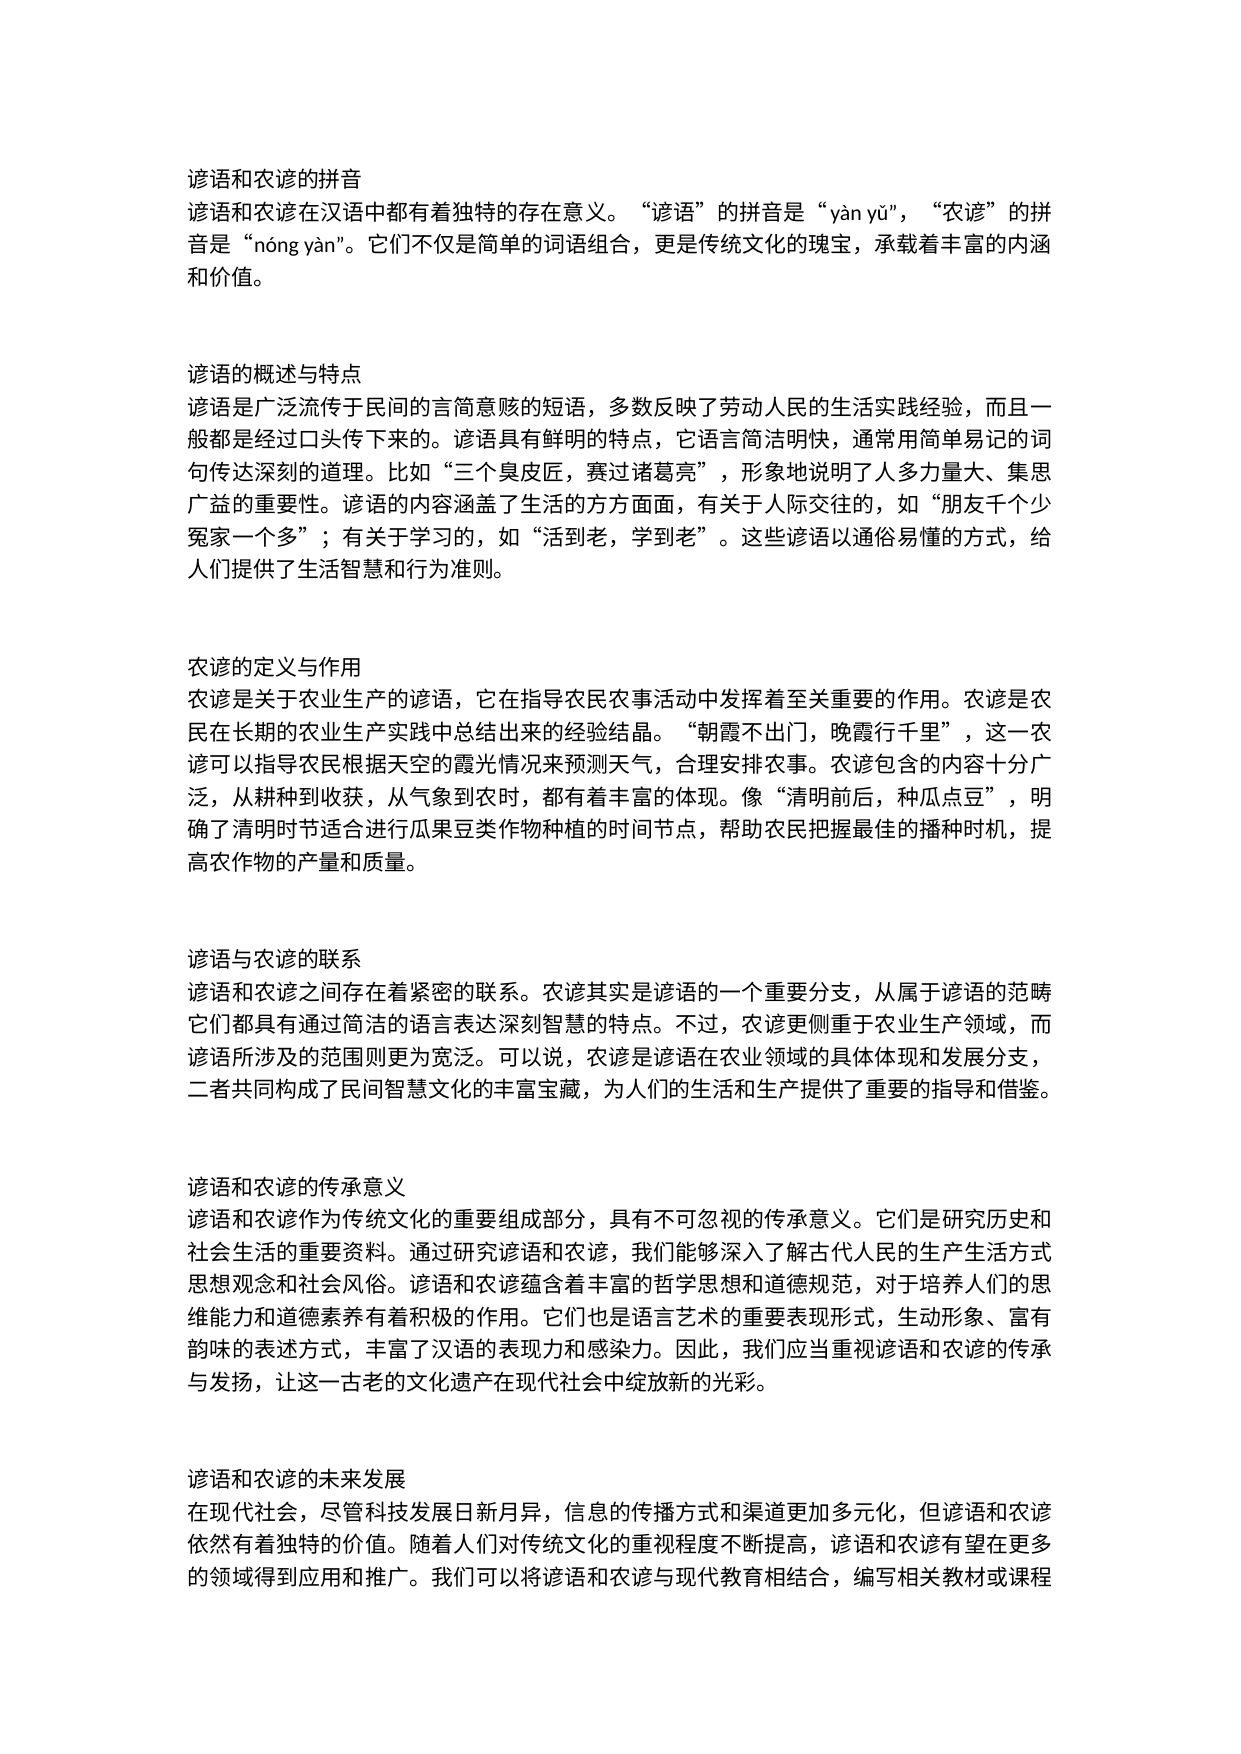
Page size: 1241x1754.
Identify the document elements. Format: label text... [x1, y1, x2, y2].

text 谚语是广泛流传于民间的言简意赅的短语，多数反映了劳动人民的生活实践经验，而且一般都是经过口头传下来的。谚语具有鲜明的特点，它语言简洁明快，通常用简单易记的词句传达深刻的道理。比如“三个臭皮匠，赛过诸葛亮”，形象地说明了人多力量大、集思广益的重要性。谚语的内容涵盖了生活的方方面面，有关于人际交往的，如“朋友千个少，冤家一个多”；有关于学习的，如“活到老，学到老”。这些谚语以通俗易懂的方式，给人们提供了生活智慧和行为准则。 [187, 389, 1053, 584]
text 谚语和农谚之间存在着紧密的联系。农谚其实是谚语的一个重要分支，从属于谚语的范畴。它们都具有通过简洁的语言表达深刻智慧的特点。不过，农谚更侧重于农业生产领域，而谚语所涉及的范围则更为宽泛。可以说，农谚是谚语在农业领域的具体体现和发展分支，二者共同构成了民间智慧文化的丰富宝藏，为人们的生活和生产提供了重要的指导和借鉴。 [187, 974, 1053, 1104]
text 农谚的定义与作用 [187, 649, 1053, 682]
text 谚语和农谚的传承意义 [187, 1169, 1053, 1202]
text 谚语和农谚的拼音 [187, 162, 1053, 194]
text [187, 1494, 1053, 1592]
text 农谚是关于农业生产的谚语，它在指导农民农事活动中发挥着至关重要的作用。农谚是农民在长期的农业生产实践中总结出来的经验结晶。“朝霞不出门，晚霞行千里”，这一农谚可以指导农民根据天空的霞光情况来预测天气，合理安排农事。农谚包含的内容十分广泛，从耕种到收获，从气象到农时，都有着丰富的体现。像“清明前后，种瓜点豆”，明确了清明时节适合进行瓜果豆类作物种植的时间节点，帮助农民把握最佳的播种时机，提高农作物的产量和质量。 [187, 682, 1053, 877]
text 谚语和农谚的未来发展 [187, 1462, 1053, 1494]
text 谚语与农谚的联系 [187, 942, 1053, 974]
text 谚语的概述与特点 [187, 357, 1053, 389]
text 谚语和农谚在汉语中都有着独特的存在意义。“谚语”的拼音是“yàn yǔ”，“农谚”的拼音是“nóng yàn”。它们不仅是简单的词语组合，更是传统文化的瑰宝，承载着丰富的内涵和价值。 [187, 194, 1053, 292]
text 谚语和农谚作为传统文化的重要组成部分，具有不可忽视的传承意义。它们是研究历史和社会生活的重要资料。通过研究谚语和农谚，我们能够深入了解古代人民的生产生活方式、思想观念和社会风俗。谚语和农谚蕴含着丰富的哲学思想和道德规范，对于培养人们的思维能力和道德素养有着积极的作用。它们也是语言艺术的重要表现形式，生动形象、富有韵味的表述方式，丰富了汉语的表现力和感染力。因此，我们应当重视谚语和农谚的传承与发扬，让这一古老的文化遗产在现代社会中绽放新的光彩。 [187, 1202, 1053, 1397]
